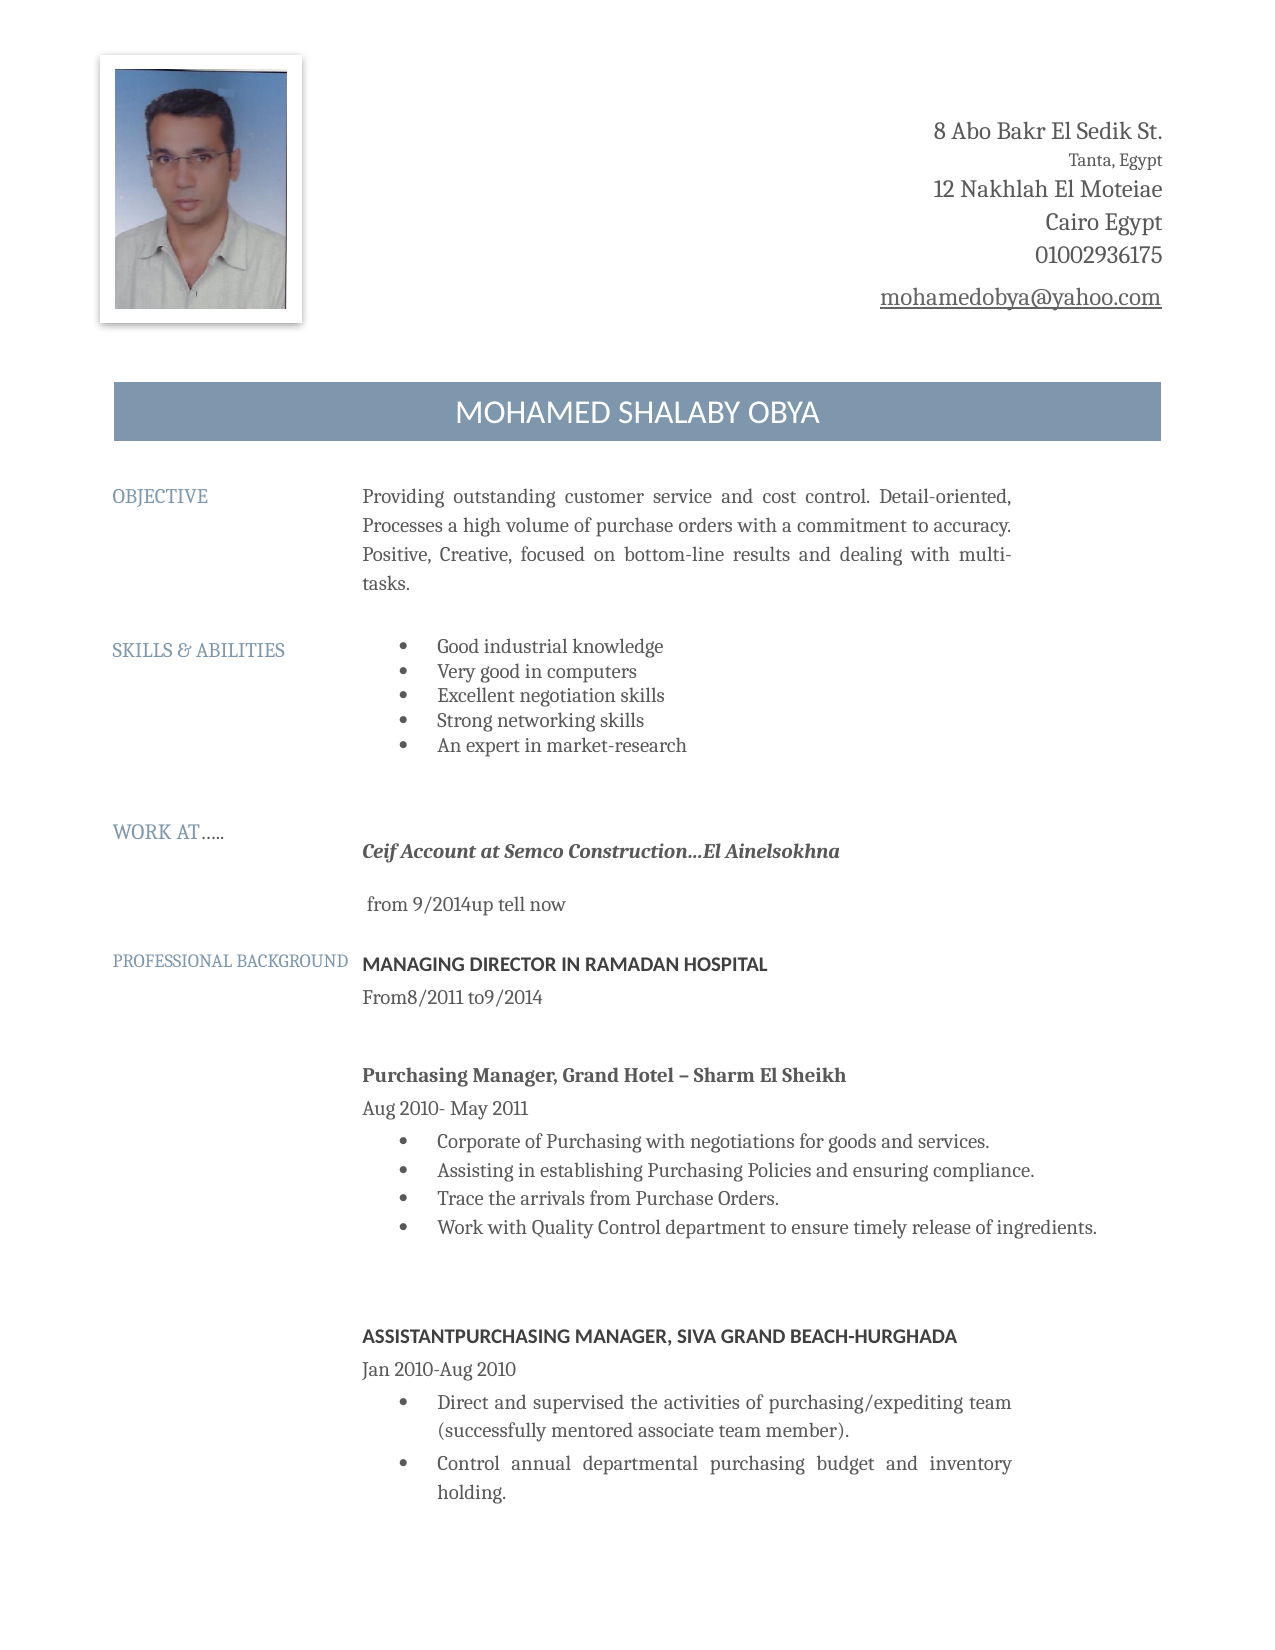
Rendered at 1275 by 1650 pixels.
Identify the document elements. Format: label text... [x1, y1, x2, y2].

subtitle mohamedobya@yahoo.com [307, 283, 1161, 312]
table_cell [362, 932, 1162, 1529]
text 12 Nakhlah El Moteiae [307, 175, 1162, 204]
text Cairo Egypt [307, 208, 1162, 237]
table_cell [113, 932, 360, 1529]
text 8 Abo Bakr El Sedik St. [307, 117, 1162, 145]
picture [115, 69, 287, 309]
table_cell Skills & Abilities Work at….. [113, 619, 360, 932]
text 01002936175 [307, 241, 1162, 270]
table_header Objective [113, 466, 360, 619]
table_header Providing outstanding customer service and cost control. Detail-oriented, Processes a high volume of purchase orders with a commitment to accuracy. Positive, Creative, focused on bottom-line results and dealing with multi-tasks. [362, 466, 1162, 619]
table_cell Good industrial knowledge Very good in computers Excellent negotiation skills Strong networking skills An expert in market-research Ceif Account at Semco Construction…El Ainelsokhna from 9/2014up tell now [362, 619, 1162, 932]
